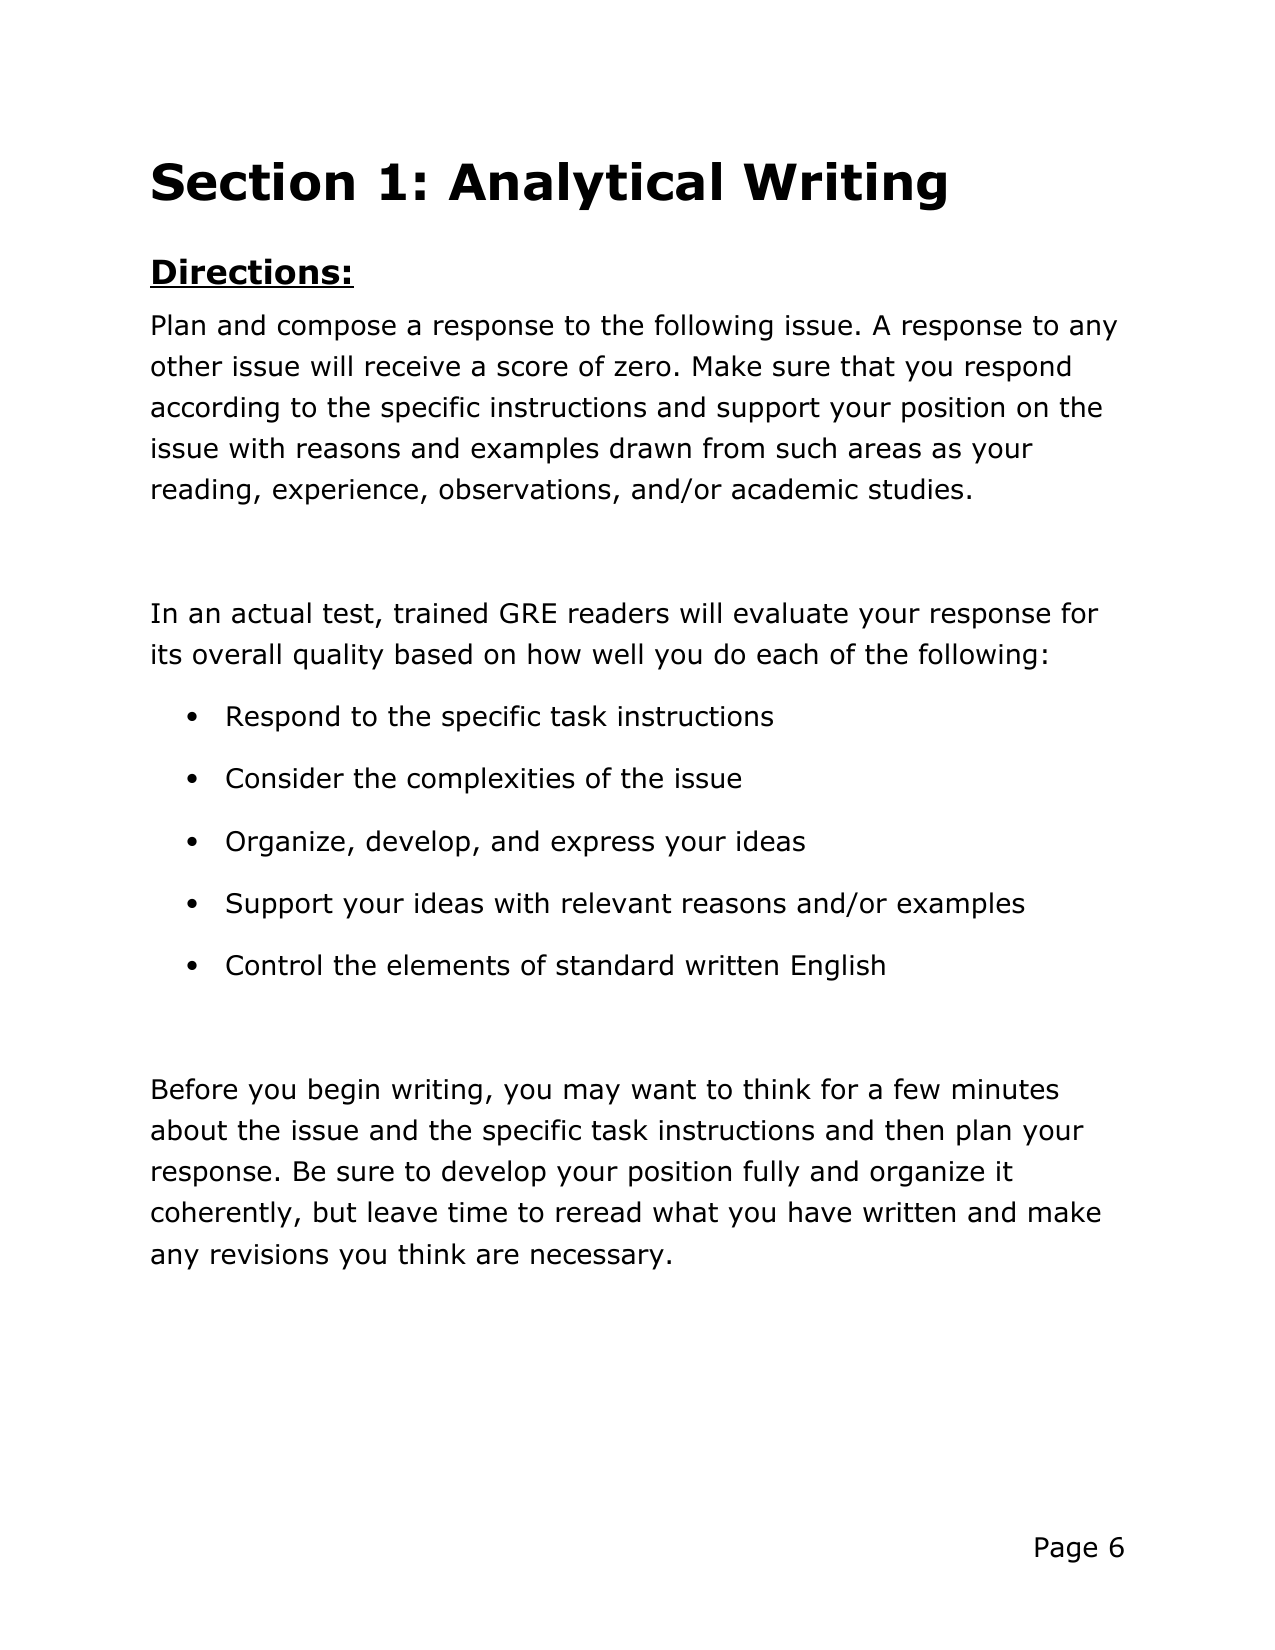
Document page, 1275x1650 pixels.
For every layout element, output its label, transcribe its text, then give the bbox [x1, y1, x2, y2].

text Before you begin writing, you may want to think for a few minutes about the issue and the specific task instructions and then plan your response. Be sure to develop your position fully and organize it coherently, but leave time to reread what you have written and make any revisions you think are necessary. [150, 1072, 1125, 1270]
list Organize, develop, and express your ideas [187, 824, 1125, 857]
list Support your ideas with relevant reasons and/or examples [187, 886, 1125, 919]
text In an actual test, trained G R E readers will evaluate your response for its overall quality based on how well you do each of the following: [150, 596, 1125, 670]
list Consider the complexities of the issue [187, 762, 1125, 795]
list Respond to the specific task instructions [187, 699, 1125, 732]
subtitle Directions: [150, 251, 1125, 291]
subtitle Section 1: Analytical Writing [150, 150, 1125, 211]
list Control the elements of standard written English [187, 948, 1125, 981]
text Plan and compose a response to the following issue. A response to any other issue will receive a score of zero. Make sure that you respond according to the specific instructions and support your position on the issue with reasons and examples drawn from such areas as your reading, experience, observations, and/or academic studies. [150, 308, 1125, 505]
